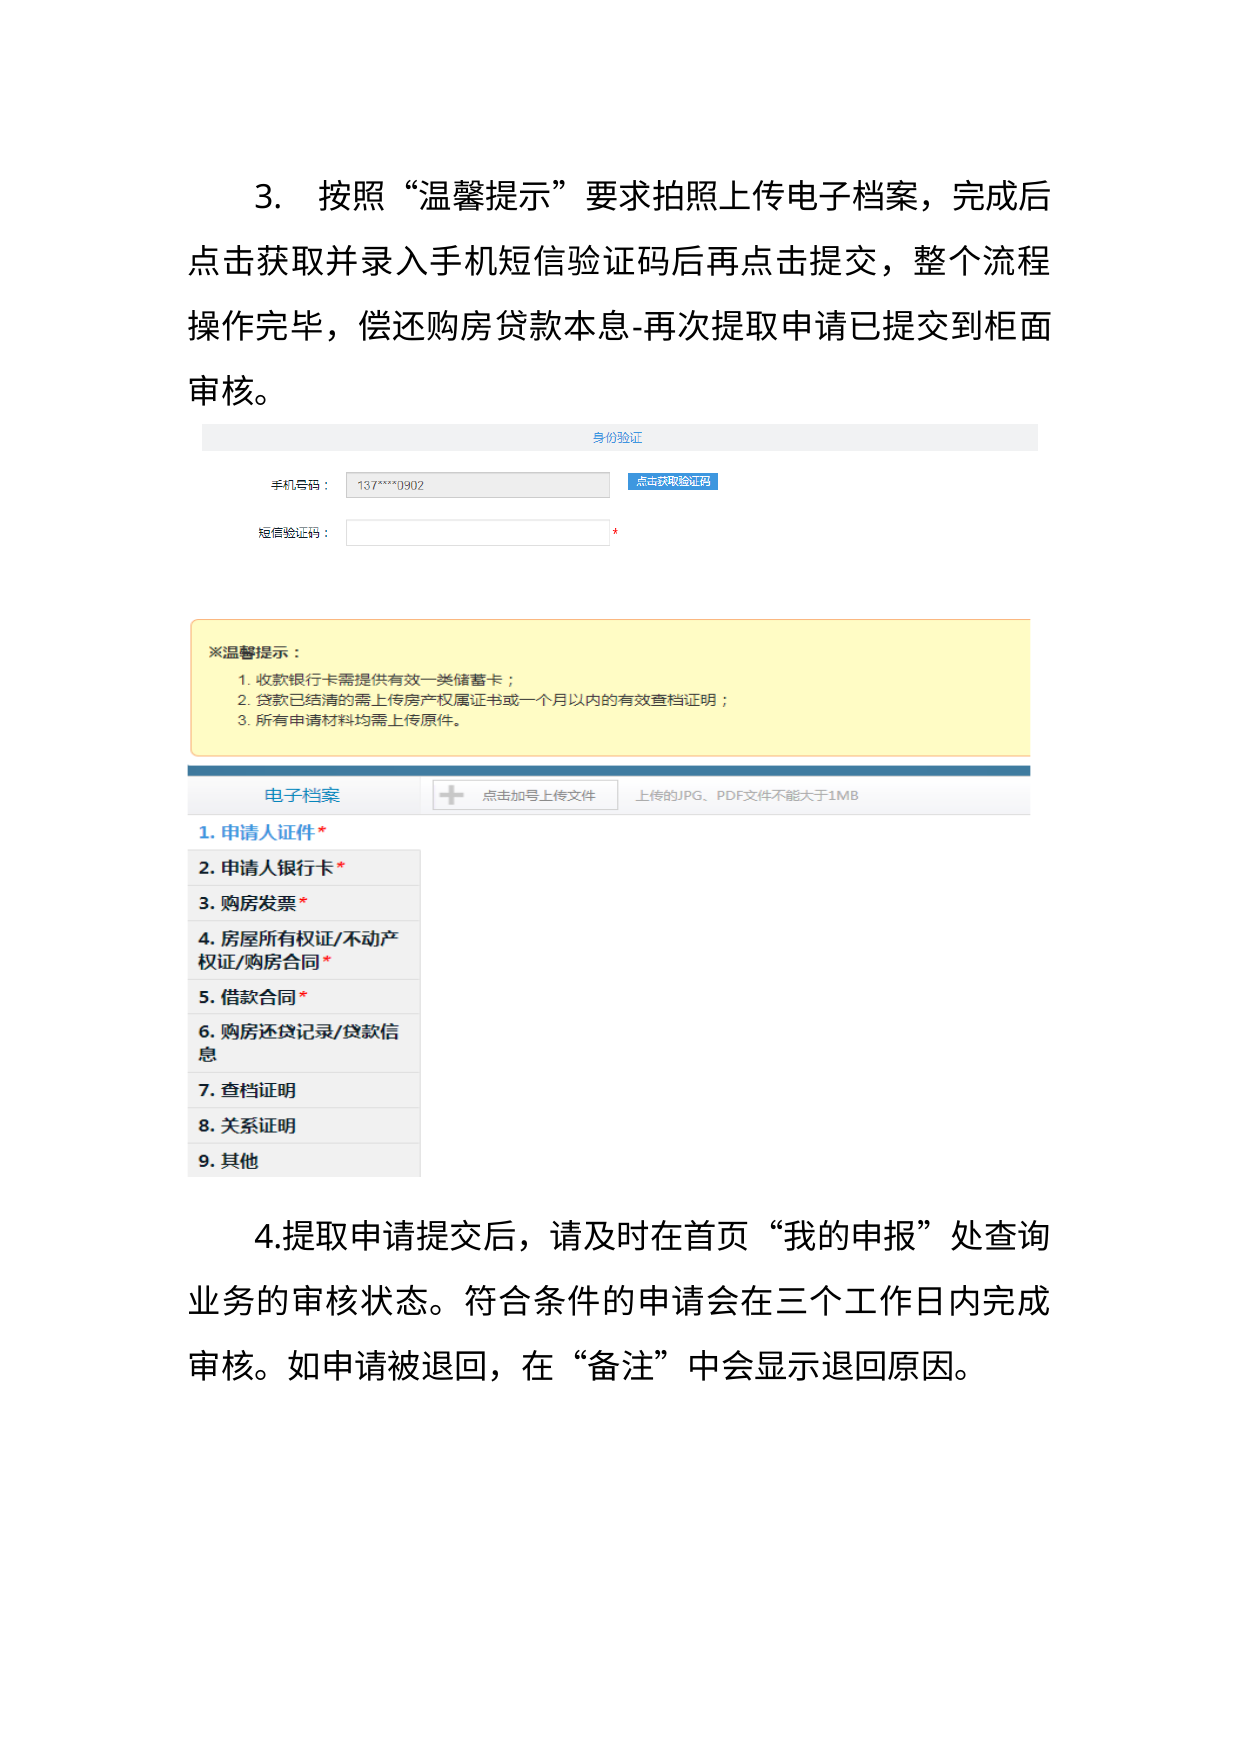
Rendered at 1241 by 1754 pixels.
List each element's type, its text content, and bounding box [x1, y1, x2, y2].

picture [187, 617, 1031, 1177]
list 按照“温馨提示”要求拍照上传电子档案，完成后点击获取并录入手机短信验证码后再点击提交，整个流程操作完毕，偿还购房贷款本息-再次提取申请已提交到柜面审核。 [187, 162, 1053, 422]
list 4.提取申请提交后，请及时在首页“我的申报”处查询业务的审核状态。符合条件的申请会在三个工作日内完成审核。如申请被退回，在“备注”中会显示退回原因。 [187, 1202, 1053, 1397]
picture [187, 422, 1053, 603]
